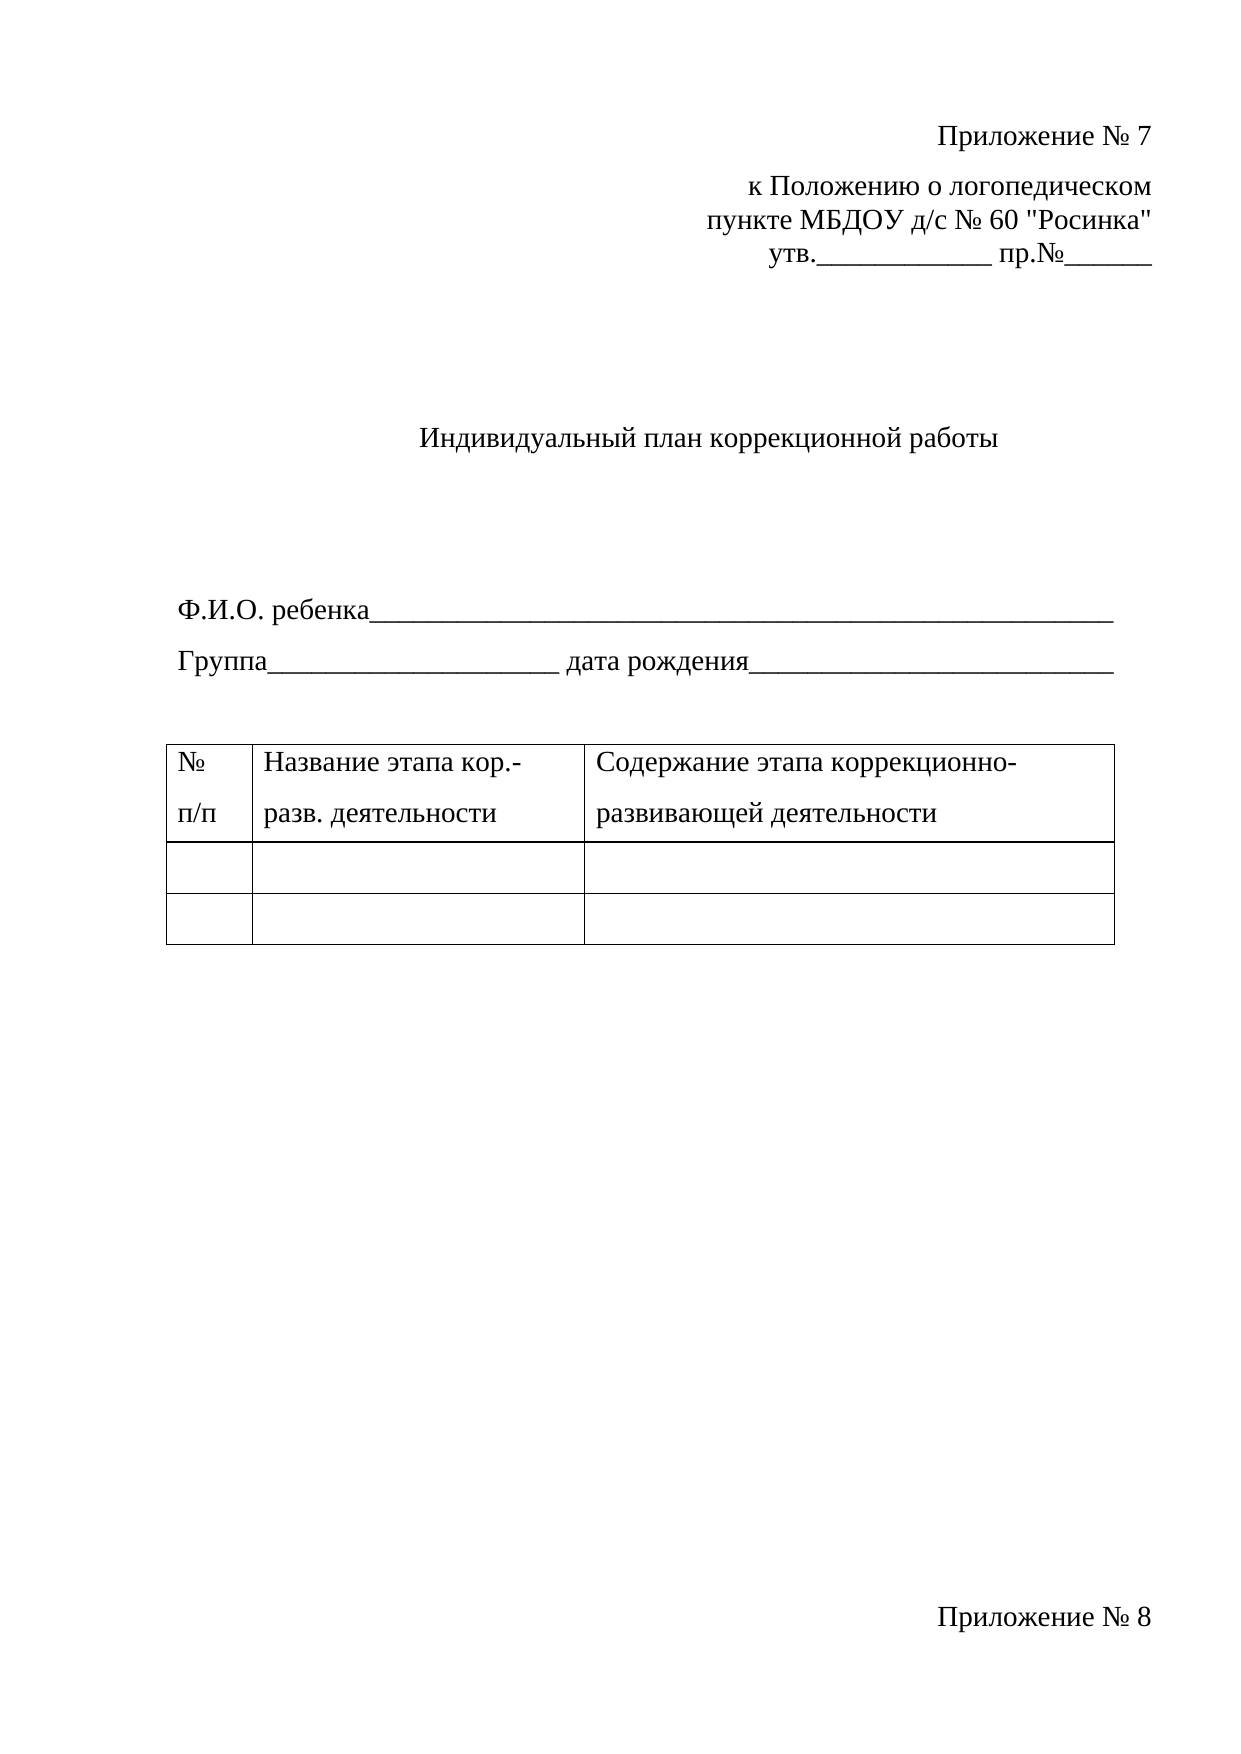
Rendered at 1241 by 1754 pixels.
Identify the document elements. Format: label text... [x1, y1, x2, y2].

table_cell [167, 894, 252, 944]
table_cell [585, 843, 1114, 893]
text Приложение № 8 [177, 1599, 1152, 1633]
table_cell [585, 894, 1114, 944]
text пункте МБДОУ д/с № 60 "Росинка" [177, 202, 1152, 236]
table_cell [253, 894, 584, 944]
table_cell [167, 843, 252, 893]
text утв.____________ пр.№______ [177, 236, 1152, 269]
table_header № п/п [167, 745, 252, 841]
text Приложение № 7 [192, 118, 1152, 152]
table_header Содержание этапа коррекционно-развивающей деятельности [585, 745, 1114, 841]
text Индивидуальный план коррекционной работы [192, 420, 1152, 453]
table_cell [253, 843, 584, 893]
text к Положению о логопедическом [177, 168, 1152, 202]
table_header Название этапа кор.-разв. деятельности [253, 745, 584, 841]
text Группа____________________ дата рождения_________________________ [177, 643, 1152, 676]
text Ф.И.О. ребенка___________________________________________________ [177, 592, 1152, 626]
